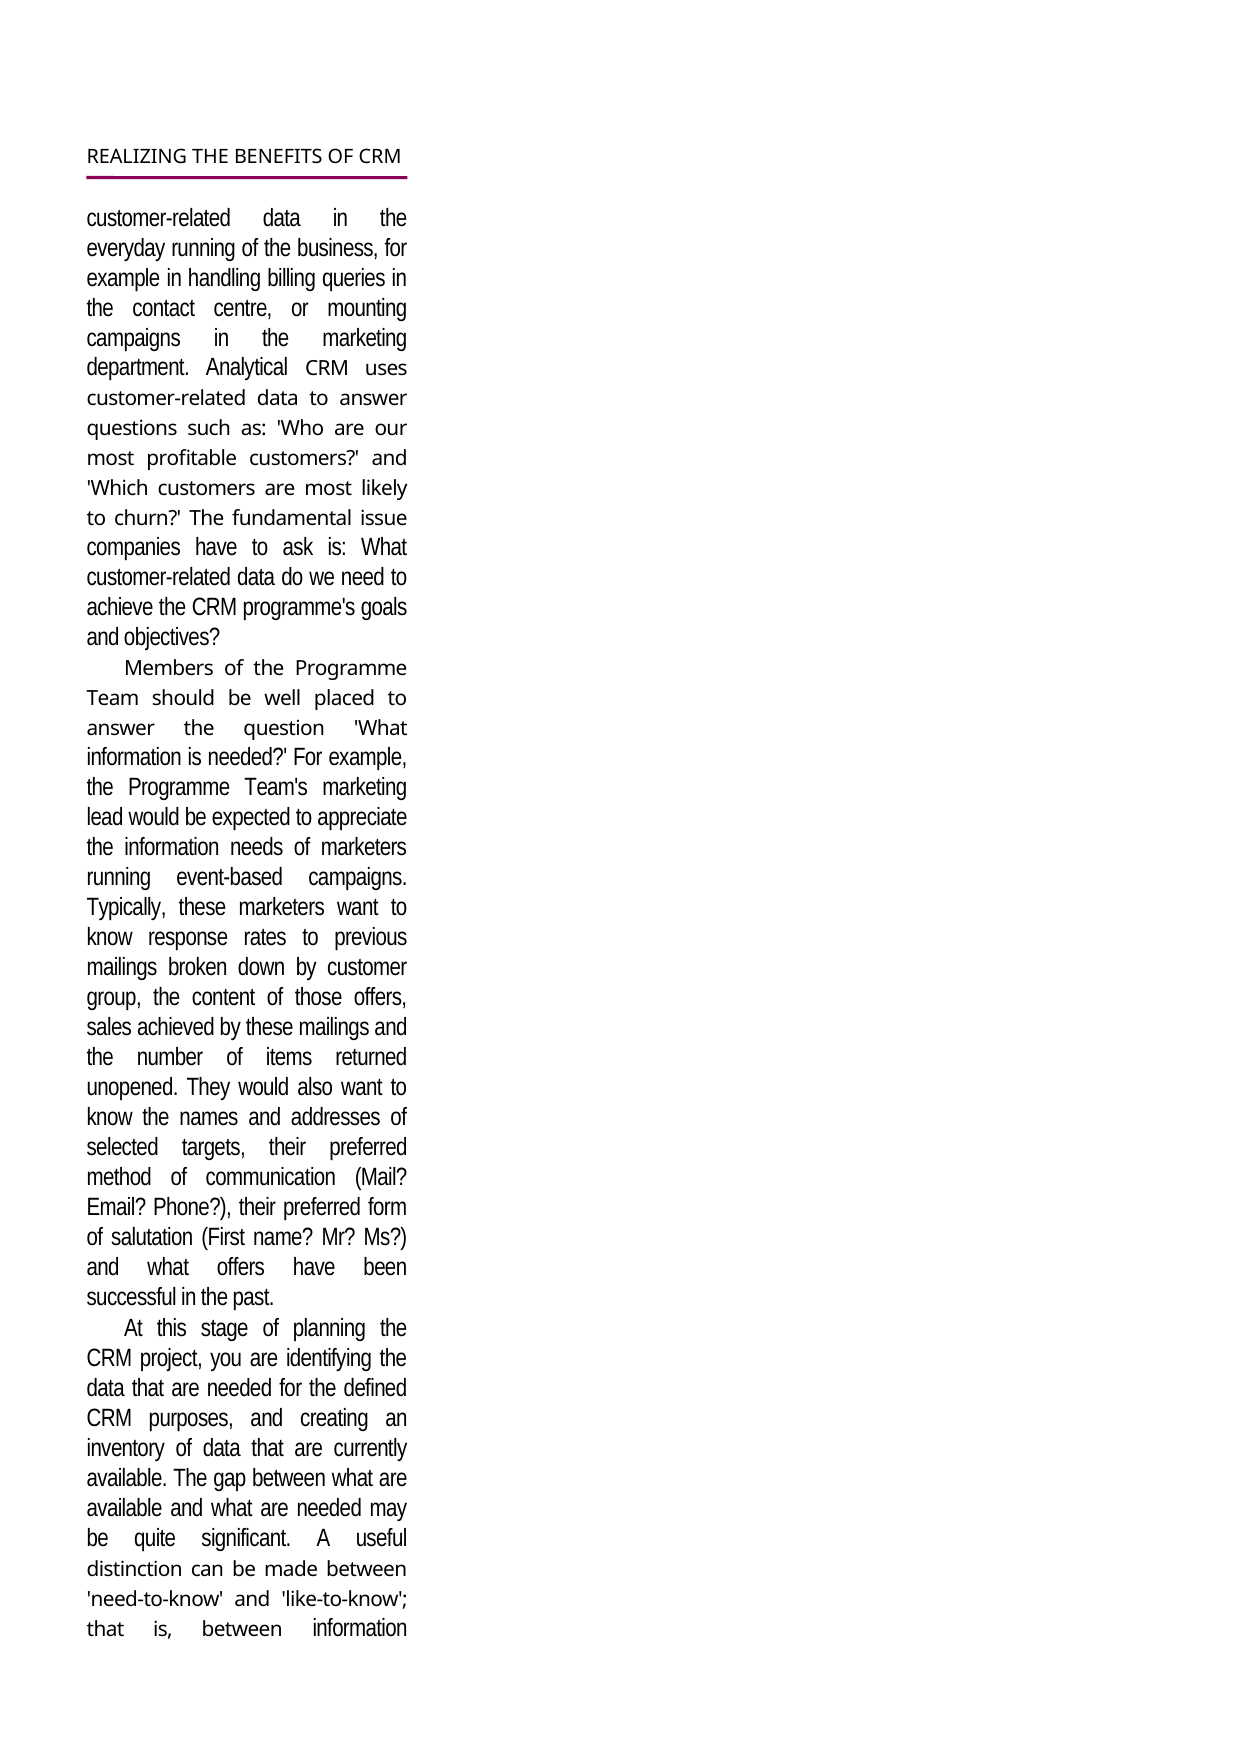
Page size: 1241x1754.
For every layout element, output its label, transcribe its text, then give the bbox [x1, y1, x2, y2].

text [86, 1312, 407, 1642]
text REALIZING THE BENEFITS OF CRM [86, 143, 407, 168]
text Members of the Programme Team should be well placed to answer the question 'What information is needed?' For example, the Programme Team's marketing lead would be expected to appreciate the information needs of marketers running event-based campaigns. Typically, these marketers want to know response rates to previous mailings broken down by customer group, the content of those offers, sales achieved by these mailings and the number of items returned unopened. They would also want to know the names and addresses of selected targets, their preferred method of communication (Mail? Email? Phone?), their preferred form of salutation (First name? Mr? Ms?) and what offers have been successful in the past. [86, 651, 407, 1311]
text customer-related data in the everyday running of the business, for example in handling billing queries in the contact centre, or mounting campaigns in the marketing department. Analytical CRM uses customer-related data to answer questions such as: 'Who are our most profitable customers?' and 'Which customers are most likely to churn?' The fundamental issue companies have to ask is: What customer-related data do we need to achieve the CRM programme's goals and objectives? [86, 202, 407, 651]
